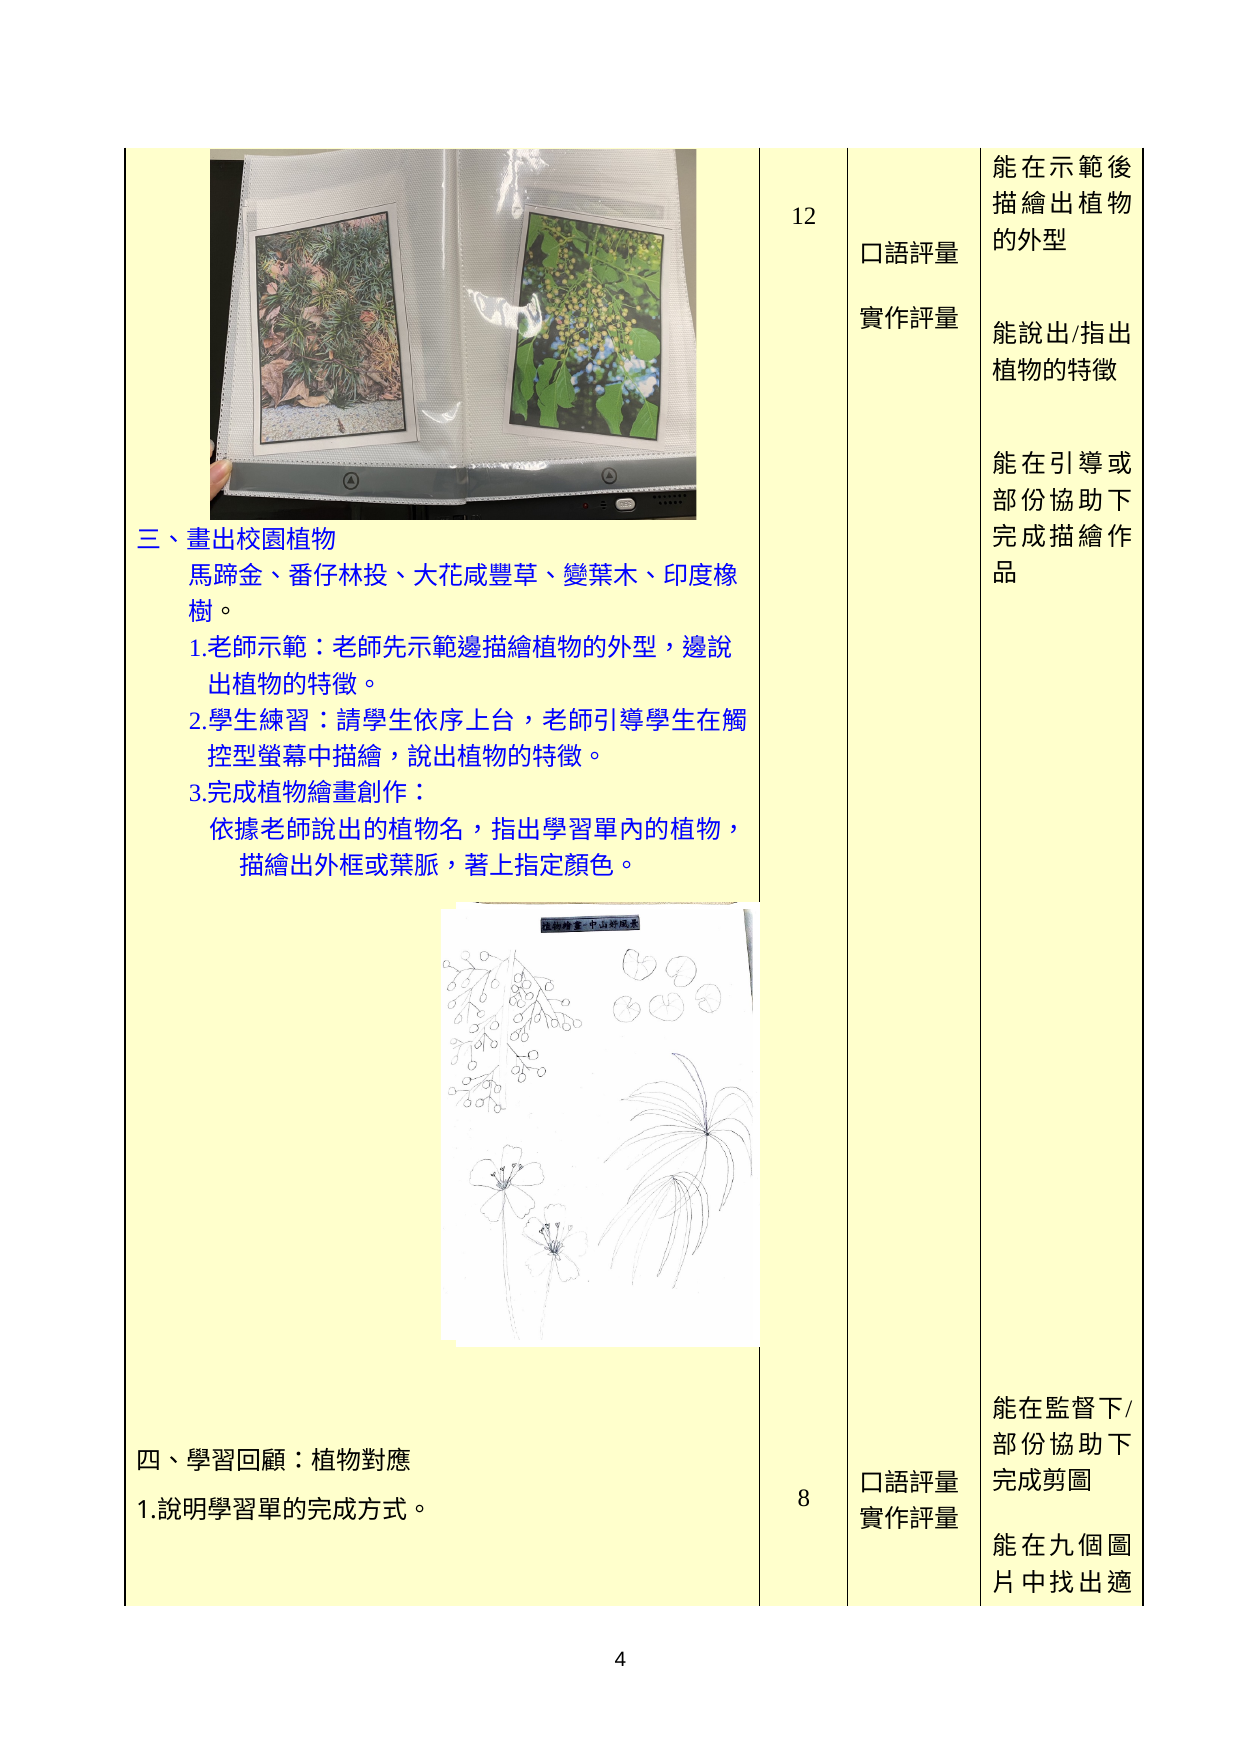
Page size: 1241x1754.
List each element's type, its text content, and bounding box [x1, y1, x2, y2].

table_cell 8 5 12 [760, 148, 847, 1347]
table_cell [981, 148, 1142, 1347]
table_cell 口語評量 實作評量 [848, 1347, 980, 1606]
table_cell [126, 148, 759, 1347]
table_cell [126, 1347, 759, 1606]
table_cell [848, 148, 980, 1347]
picture [440, 902, 760, 1347]
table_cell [981, 1347, 1142, 1606]
picture [210, 149, 697, 520]
table_cell 8 [760, 1347, 847, 1606]
